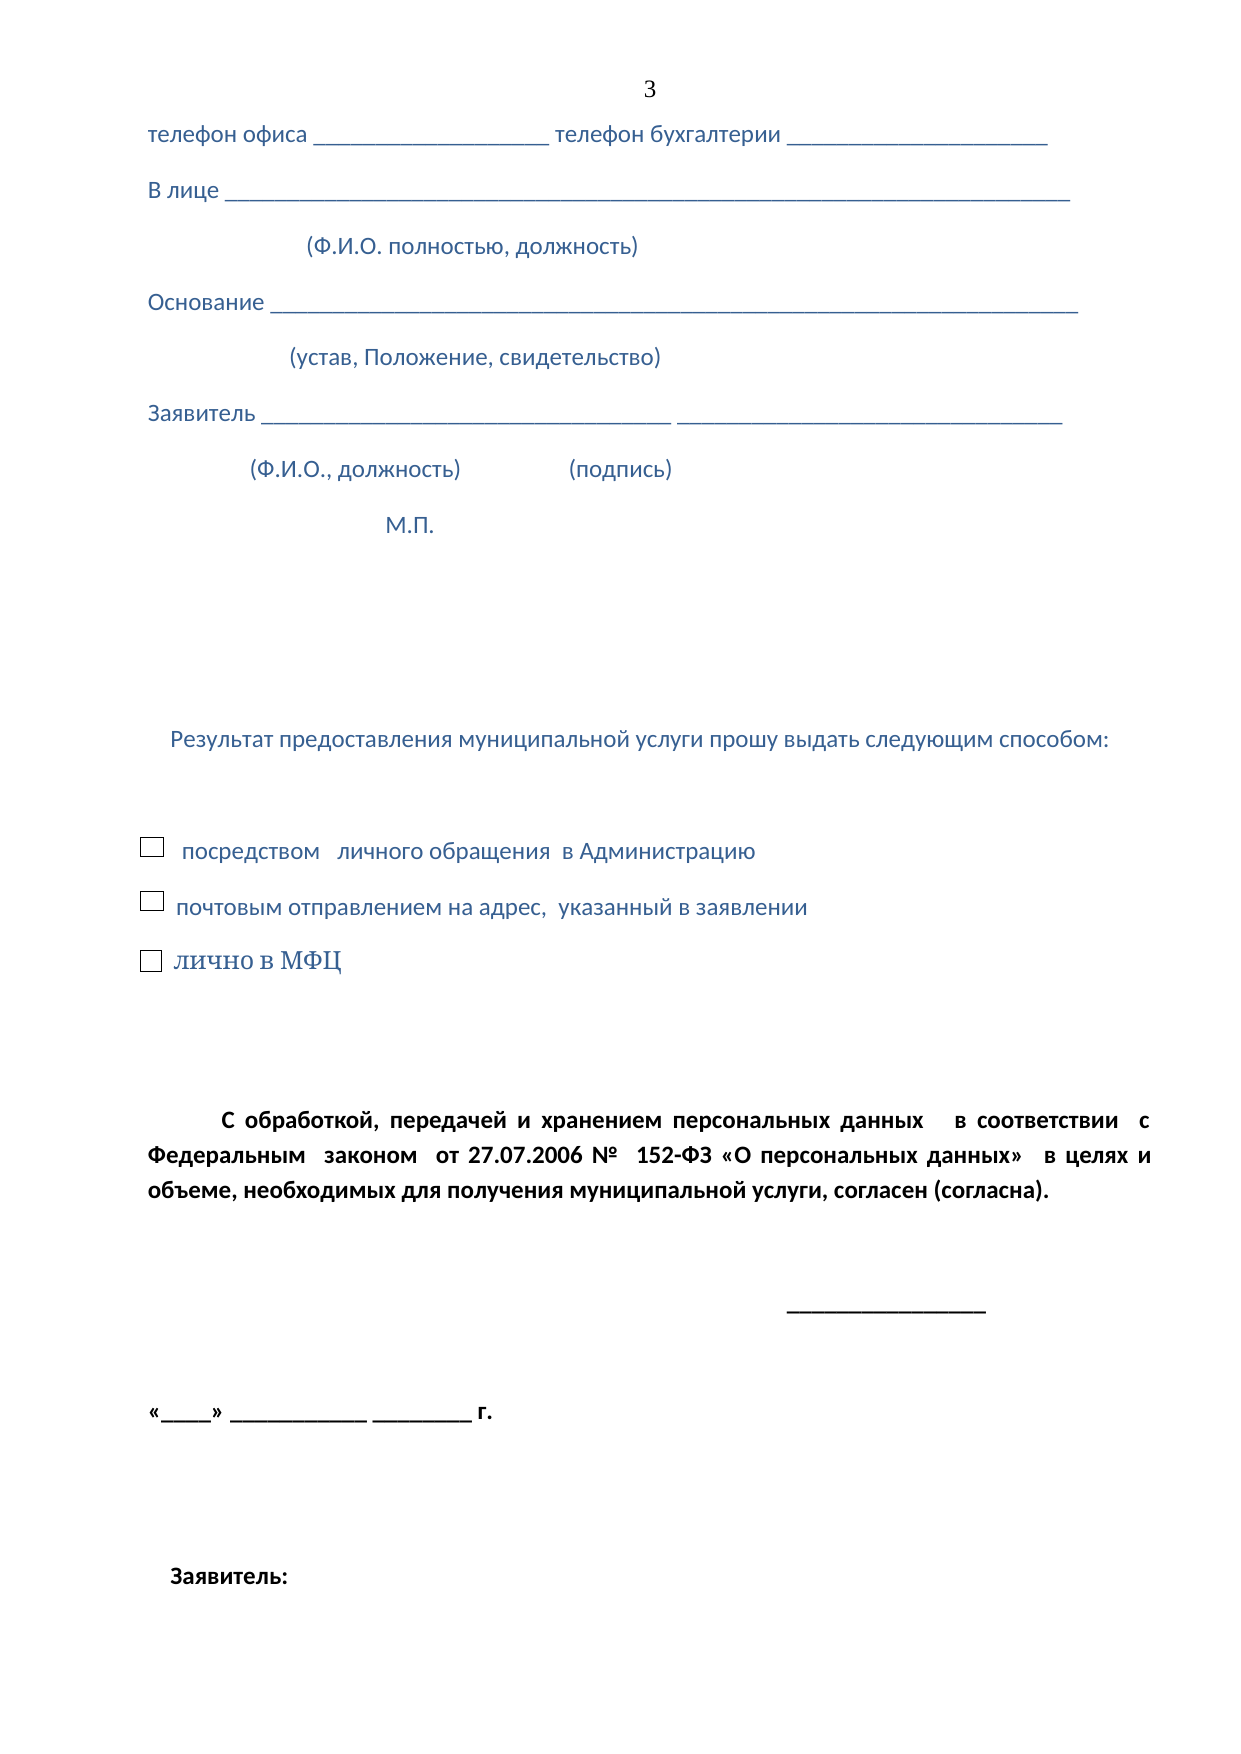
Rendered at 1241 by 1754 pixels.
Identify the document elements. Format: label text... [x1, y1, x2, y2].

text «____» ___________ ________ г. [148, 1395, 1152, 1426]
text М.П. [148, 509, 1152, 539]
text Заявитель: [148, 1560, 1152, 1590]
text почтовым отправлением на адрес, указанный в заявлении [148, 891, 1152, 922]
text (Ф.И.О., должность) (подпись) [148, 453, 1152, 484]
text Основание _________________________________________________________________ [148, 286, 1152, 316]
text лично в МФЦ [148, 947, 1152, 976]
text С обработкой, передачей и хранением персональных данных в соответствии с Федеральным законом от 27.07.2006 № 152-ФЗ «О персональных данных» в целях и объеме, необходимых для получения муниципальной услуги, согласен (согласна). [148, 1104, 1152, 1205]
text ________________ [148, 1286, 1152, 1317]
text (Ф.И.О. полностью, должность) [148, 230, 1152, 260]
text телефон офиса ___________________ телефон бухгалтерии _____________________ [148, 118, 1152, 149]
text Заявитель _________________________________ _______________________________ [148, 397, 1152, 428]
text посредством личного обращения в Администрацию [148, 835, 1152, 866]
text (устав, Положение, свидетельство) [148, 341, 1152, 372]
text В лице ____________________________________________________________________ [148, 174, 1152, 204]
text Результат предоставления муниципальной услуги прошу выдать следующим способом: [148, 724, 1152, 754]
